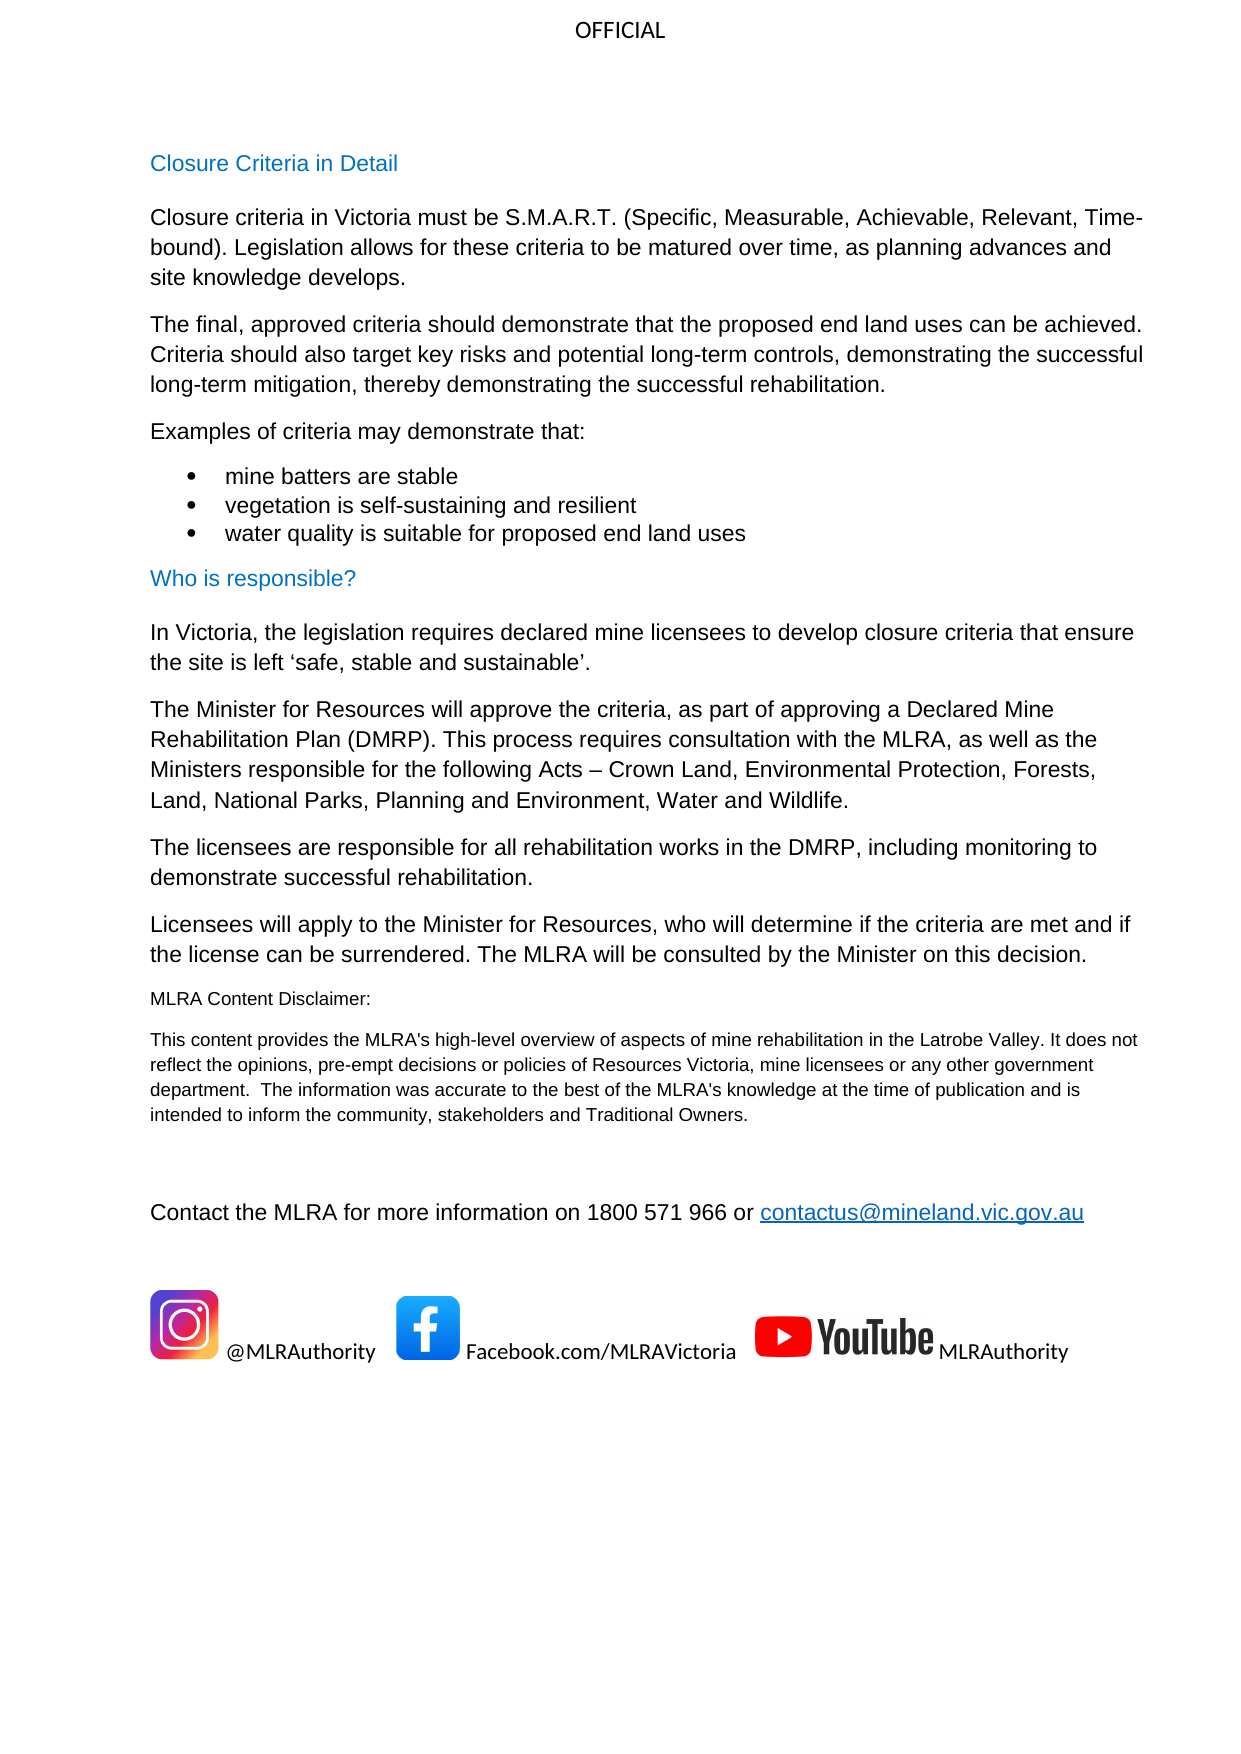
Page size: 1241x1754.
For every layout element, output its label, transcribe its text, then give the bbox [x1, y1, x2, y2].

text Closure criteria in Victoria must be S.M.A.R.T. (Specific, Measurable, Achievable, Relevant, Time-bound). Legislation allows for these criteria to be matured over time, as planning advances and site knowledge develops. [150, 204, 1147, 290]
text Licensees will apply to the Minister for Resources, who will determine if the criteria are met and if the license can be surrendered. The MLRA will be consulted by the Minister on this decision. [150, 911, 1147, 967]
list mine batters are stable [187, 463, 1090, 490]
picture [150, 1290, 220, 1360]
picture [752, 1315, 934, 1360]
picture [396, 1296, 461, 1360]
list water quality is suitable for proposed end land uses [187, 520, 1090, 547]
text In Victoria, the legislation requires declared mine licensees to develop closure criteria that ensure the site is left ‘safe, stable and sustainable’. [150, 619, 1147, 676]
text The final, approved criteria should demonstrate that the proposed end land uses can be achieved. Criteria should also target key risks and potential long-term controls, demonstrating the successful long-term mitigation, thereby demonstrating the successful rehabilitation. [150, 311, 1147, 398]
text This content provides the MLRA's high-level overview of aspects of mine rehabilitation in the Latrobe Valley. It does not reflect the opinions, pre-empt decisions or policies of Resources Victoria, mine licensees or any other government department. The information was accurate to the best of the MLRA's knowledge at the time of publication and is intended to inform the community, stakeholders and Traditional Owners. [150, 1029, 1147, 1125]
text MLRA Content Disclaimer: [150, 988, 1147, 1009]
list vegetation is self-sustaining and resilient [187, 492, 1090, 518]
text The Minister for Resources will approve the criteria, as part of approving a Declared Mine Rehabilitation Plan (DMRP). This process requires consultation with the MLRA, as well as the Ministers responsible for the following Acts – Crown Land, Environmental Protection, Forests, Land, National Parks, Planning and Environment, Water and Wildlife. [150, 696, 1147, 813]
text The licensees are responsible for all rehabilitation works in the DMRP, including monitoring to demonstrate successful rehabilitation. [150, 833, 1147, 890]
subtitle Closure Criteria in Detail [150, 150, 1084, 176]
text Examples of criteria may demonstrate that: [150, 418, 1090, 444]
subtitle Who is responsible? [150, 565, 1084, 592]
text Contact the MLRA for more information on 1800 571 966 or contactus@mineland.vic.gov.au [150, 1199, 1090, 1225]
text @MLRAuthority Facebook.com/MLRAVictoria MLRAuthority [150, 1291, 1090, 1365]
